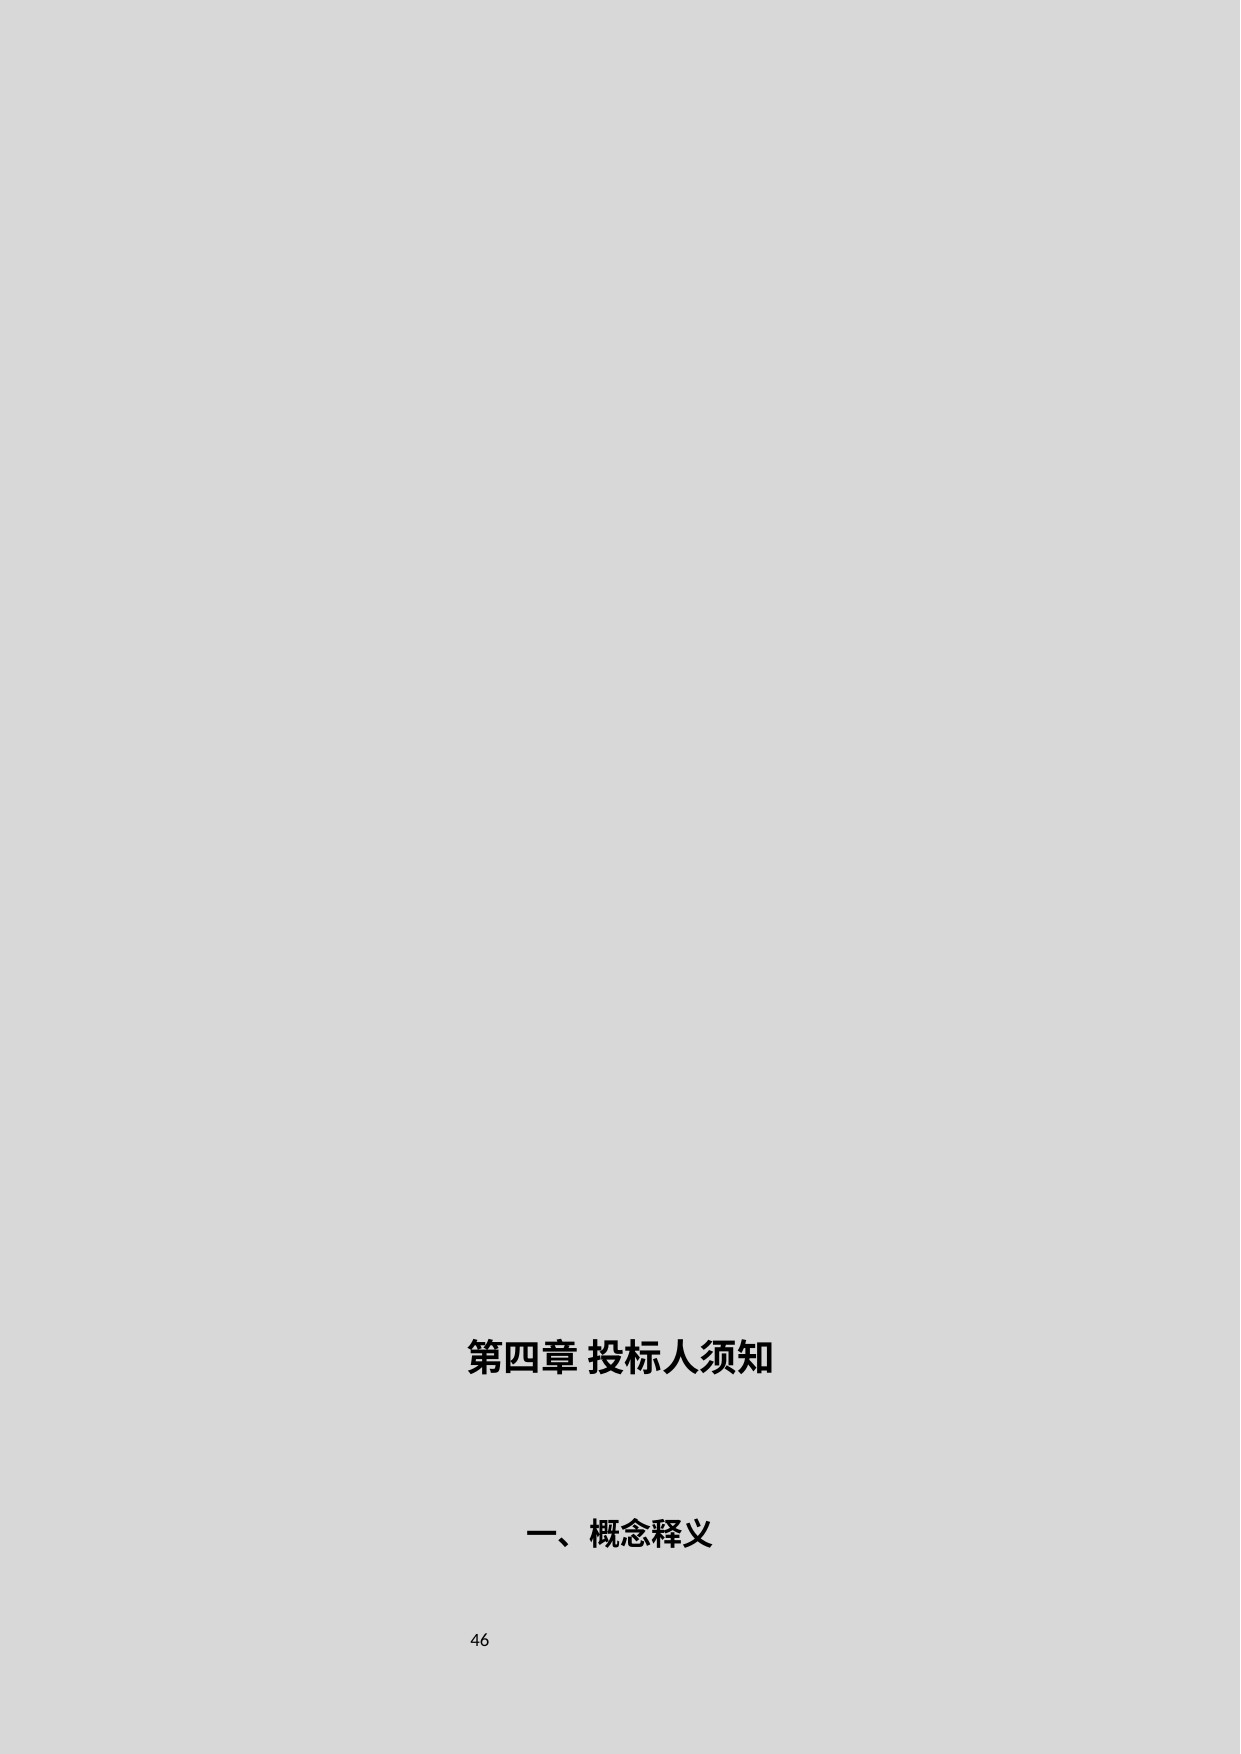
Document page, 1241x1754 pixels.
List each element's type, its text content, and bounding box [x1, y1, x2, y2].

text 一、概念释义 [187, 1499, 1053, 1564]
text 第四章 投标人须知 [187, 1323, 1053, 1388]
